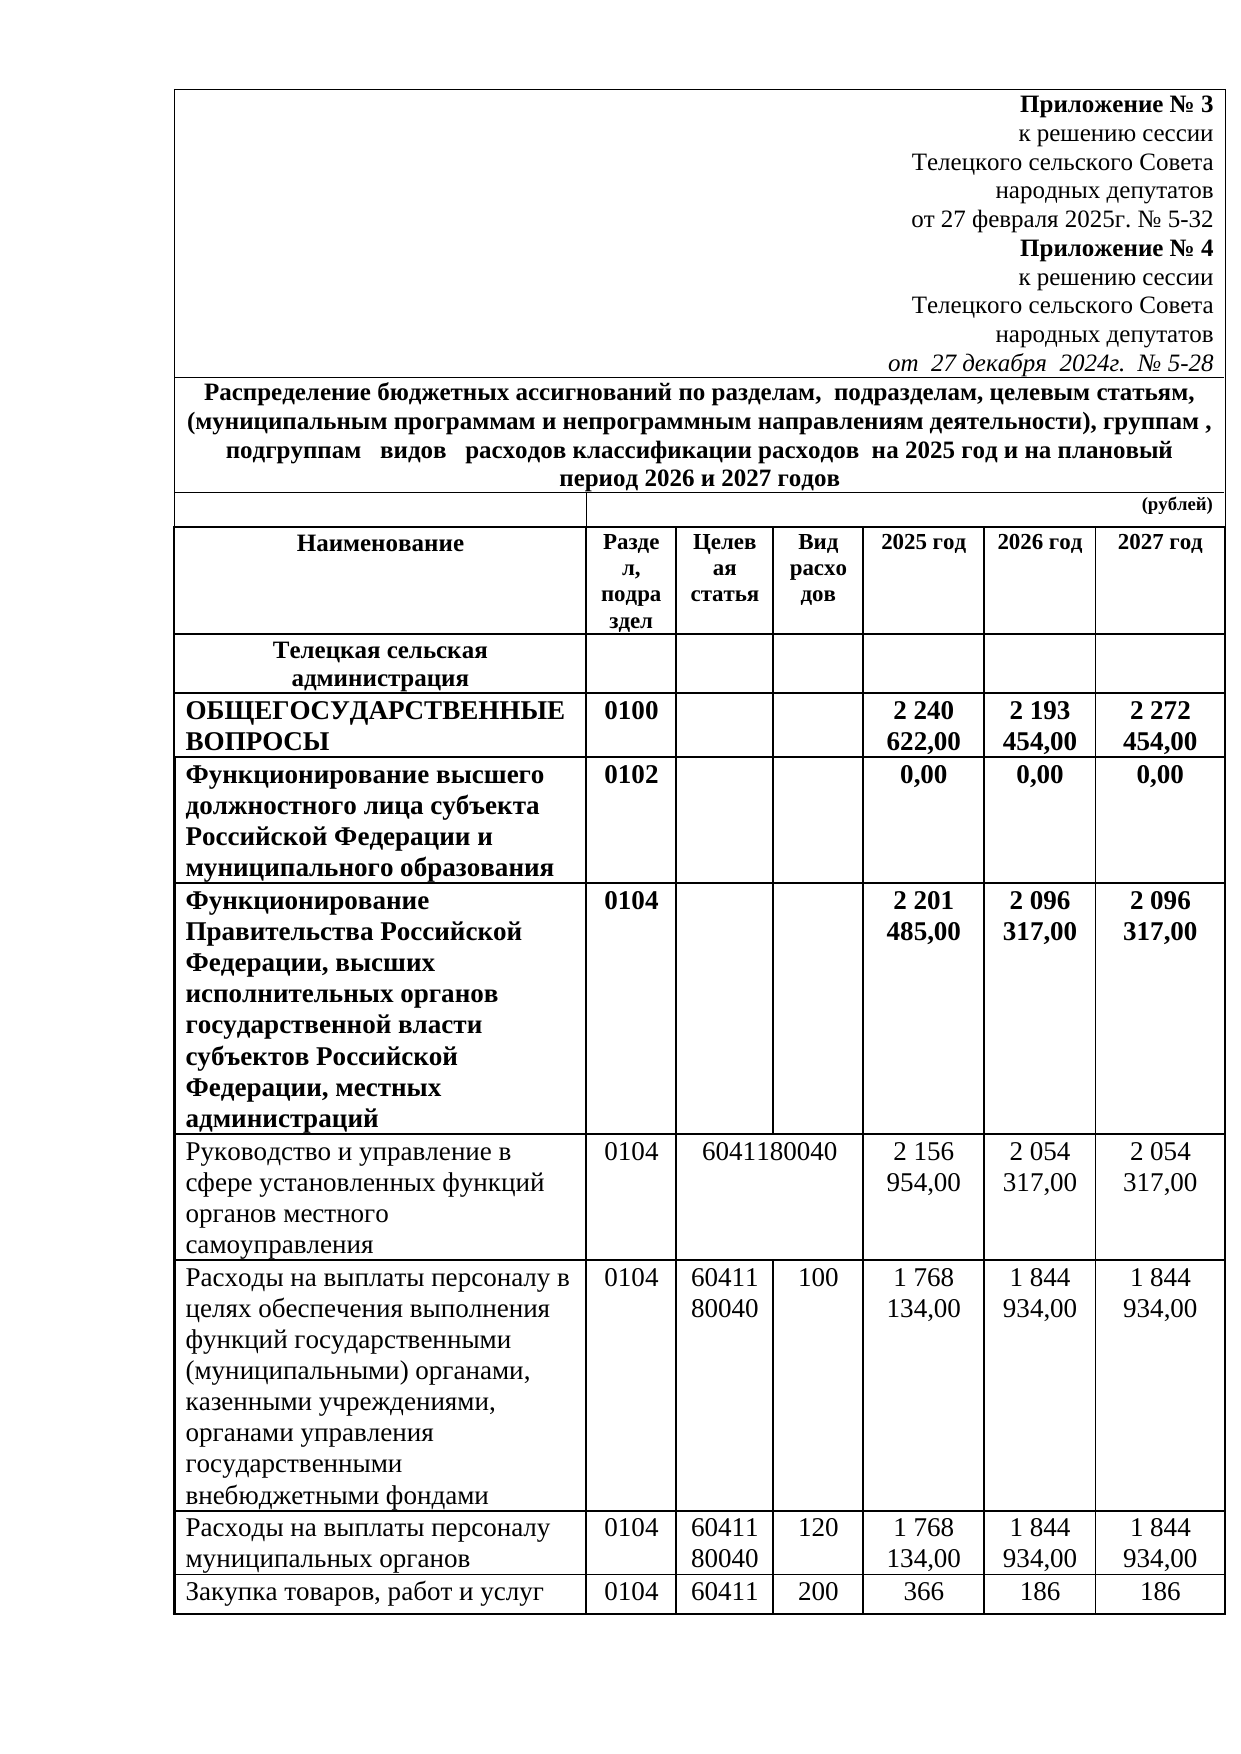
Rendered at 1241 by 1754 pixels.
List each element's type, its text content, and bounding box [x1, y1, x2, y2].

table_cell Наименование [175, 528, 585, 633]
table_cell 2025 год [864, 528, 983, 633]
table_cell 1 844 934,00 [985, 1512, 1095, 1574]
table_cell [774, 635, 862, 692]
table_cell 2 054 317,00 [985, 1135, 1095, 1259]
table_cell 186 863,00 [985, 1575, 1095, 1613]
table_cell 6041180040 [677, 1512, 772, 1574]
table_cell [677, 694, 772, 756]
table_cell (рублей) [587, 492, 1225, 526]
table_cell [774, 694, 862, 756]
table_cell Раздел, подраздел [587, 528, 675, 633]
table_cell 1 768 134,00 [864, 1512, 983, 1574]
table_cell 0102 [587, 758, 675, 882]
table_cell 6041180040 [677, 1261, 772, 1510]
table_cell 2 156 954,00 [864, 1135, 983, 1259]
table_cell 2026 год [985, 528, 1095, 633]
table_cell Функционирование Правительства Российской Федерации, высших исполнительных органов государственной власти субъектов Российской Федерации, местных администраций [176, 884, 585, 1133]
table_cell 2 201 485,00 [864, 884, 983, 1133]
table_cell 2 054 317,00 [1096, 1135, 1224, 1259]
table_cell 0100 [587, 694, 675, 756]
table_cell [985, 635, 1095, 692]
table_cell Руководство и управление в сфере установленных функций органов местного самоуправления [176, 1135, 585, 1259]
table_cell 0104 [587, 1261, 675, 1510]
table_cell [774, 758, 862, 882]
table_cell 6041180040 [677, 1575, 772, 1613]
table_cell [587, 635, 675, 692]
table_cell [677, 635, 772, 692]
table_cell 2 096 317,00 [1096, 884, 1224, 1133]
table_cell 0,00 [1096, 758, 1224, 882]
table_cell Расходы на выплаты персоналу муниципальных органов [176, 1512, 585, 1574]
table_cell 0,00 [864, 758, 983, 882]
table_cell [774, 884, 862, 1133]
table_cell 1 844 934,00 [985, 1261, 1095, 1510]
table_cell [176, 1575, 585, 1613]
table_cell 0104 [587, 884, 675, 1133]
table_header Приложение № 3 к решению сессии Телецкого сельского Совета народных депутатов от 27 февраля 2025г. № 5-32 Приложение № 4 к решению сессии Телецкого сельского Совета народных депутатов от 27 декабря 2024г. № 5-28 [175, 90, 1225, 377]
table_cell [864, 635, 983, 692]
table_cell 100 [774, 1261, 862, 1510]
table_cell 200 [774, 1575, 862, 1613]
table_cell 0104 [587, 1575, 675, 1613]
table_cell 0,00 [985, 758, 1095, 882]
table_cell [175, 493, 586, 526]
table_cell Функционирование высшего должностного лица субъекта Российской Федерации и муниципального образования [176, 758, 585, 882]
table_cell 2027 год [1096, 528, 1224, 633]
table_cell [677, 758, 772, 882]
table_cell 2 240 622,00 [864, 694, 983, 756]
table_cell 120 [774, 1512, 862, 1574]
table_cell 6041180040 [677, 1135, 862, 1259]
table_cell 2 193 454,00 [985, 694, 1095, 756]
table_cell Расходы на выплаты персоналу в целях обеспечения выполнения функций государственными (муниципальными) органами, казенными учреждениями, органами управления государственными внебюджетными фондами [176, 1261, 585, 1510]
table_cell 186 863,00 [1096, 1575, 1224, 1613]
table_cell 0104 [587, 1135, 675, 1259]
table_cell [677, 884, 772, 1133]
table_cell ОБЩЕГОСУДАРСТВЕННЫЕ ВОПРОСЫ [175, 694, 585, 756]
table_cell Телецкая сельская администрация [175, 635, 585, 692]
table_cell Распределение бюджетных ассигнований по разделам, подразделам, целевым статьям, (муниципальным программам и непрограммным направлениям деятельности), группам , подгруппам видов расходов классификации расходов на 2025 год и на плановый период 2026 и 2027 годов [175, 377, 1225, 492]
table_cell 0104 [587, 1512, 675, 1574]
table_cell Целевая статья [677, 528, 772, 633]
table_cell 1 844 934,00 [1096, 1512, 1224, 1574]
table_cell 1 768 134,00 [864, 1261, 983, 1510]
table_cell 366 300,00 [864, 1575, 983, 1613]
table_cell 2 272 454,00 [1096, 694, 1224, 756]
table_cell [1096, 635, 1224, 692]
table_cell 2 096 317,00 [985, 884, 1095, 1133]
table_cell Вид расходов [774, 528, 862, 633]
table_cell 1 844 934,00 [1096, 1261, 1224, 1510]
